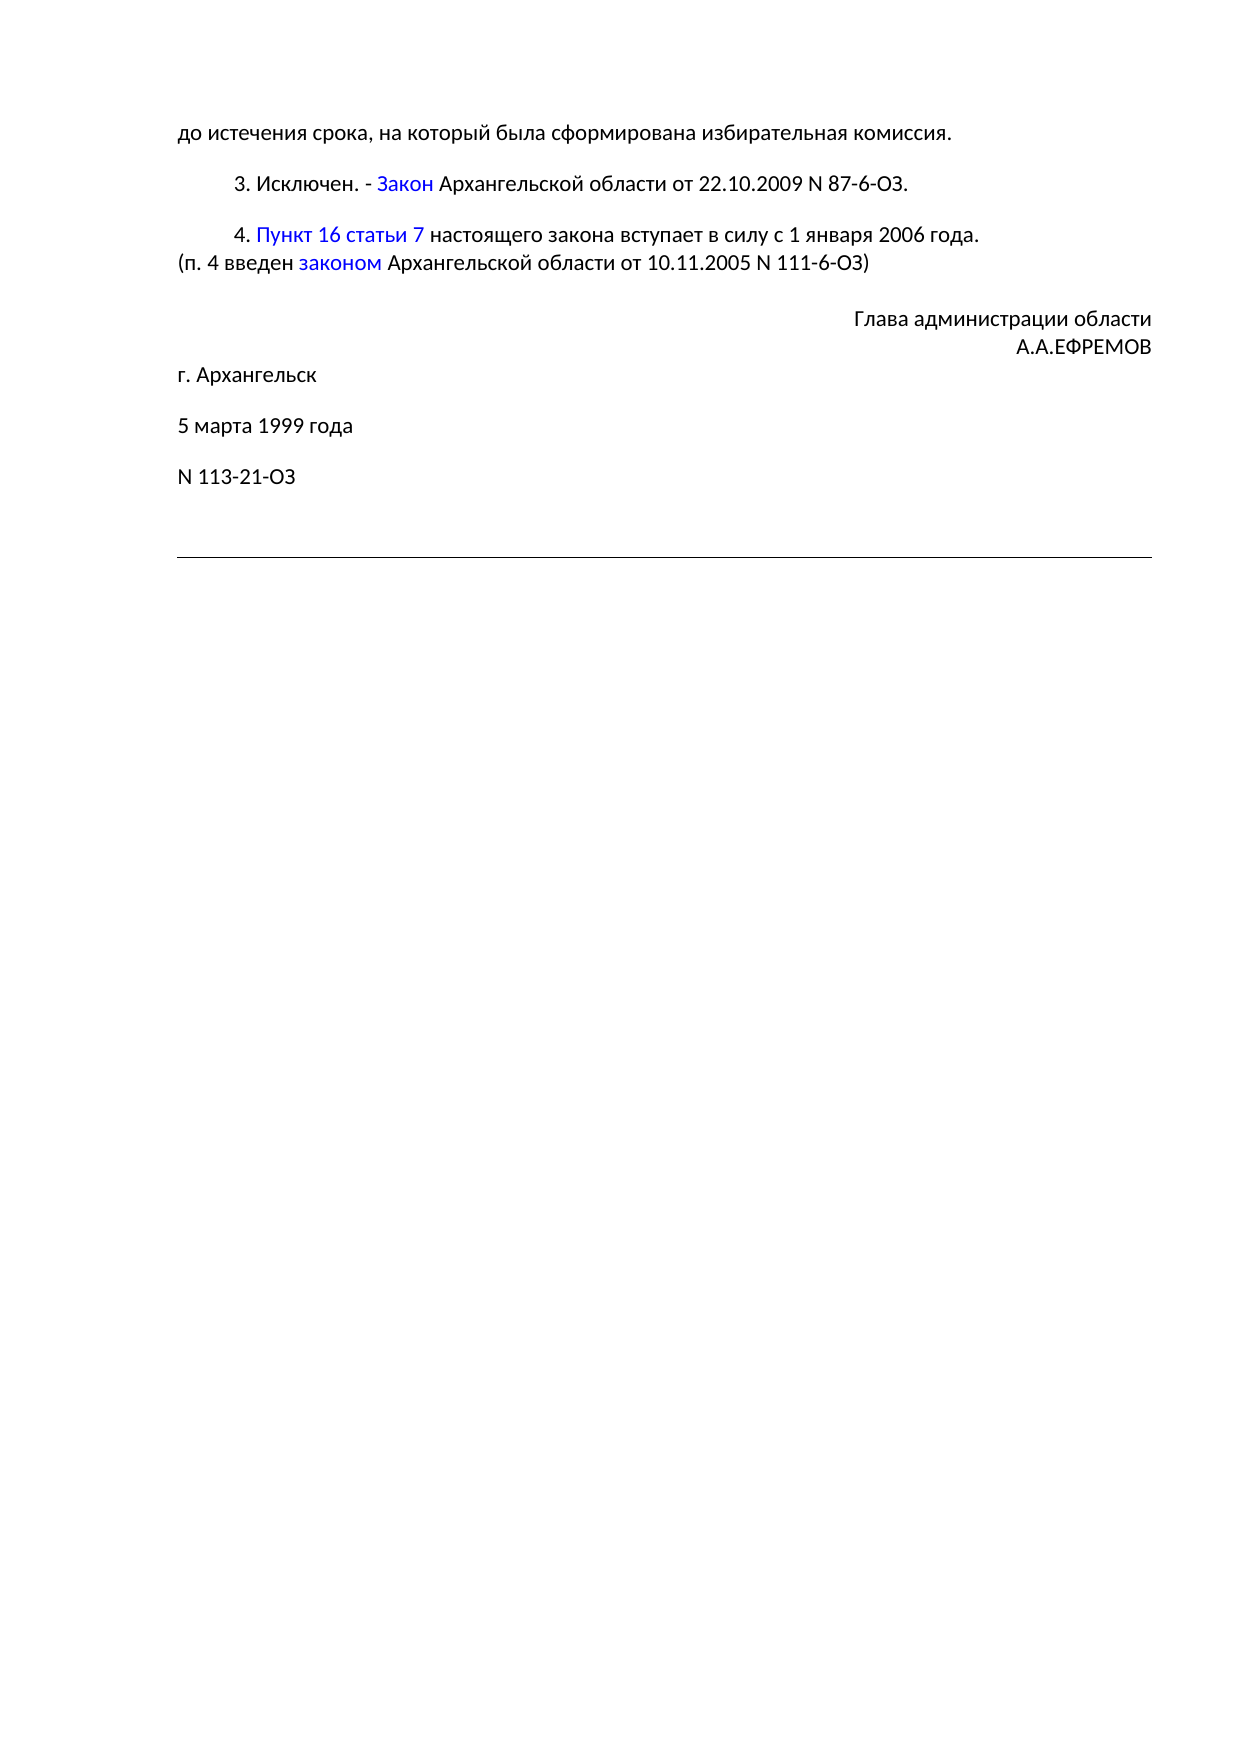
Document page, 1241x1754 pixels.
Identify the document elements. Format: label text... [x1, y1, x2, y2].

text 4. Пункт 16 статьи 7 настоящего закона вступает в силу с 1 января 2006 года. [177, 220, 1152, 248]
text г. Архангельск [177, 360, 1152, 388]
text А.А.ЕФРЕМОВ [177, 332, 1152, 360]
text 3. Исключен. - Закон Архангельской области от 22.10.2009 N 87-6-ОЗ. [177, 169, 1152, 197]
text 5 марта 1999 года [177, 411, 1152, 439]
text N 113-21-ОЗ [177, 462, 1152, 490]
text (п. 4 введен законом Архангельской области от 10.11.2005 N 111-6-ОЗ) [177, 248, 1152, 276]
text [177, 118, 1152, 146]
text Глава администрации области [177, 304, 1152, 332]
